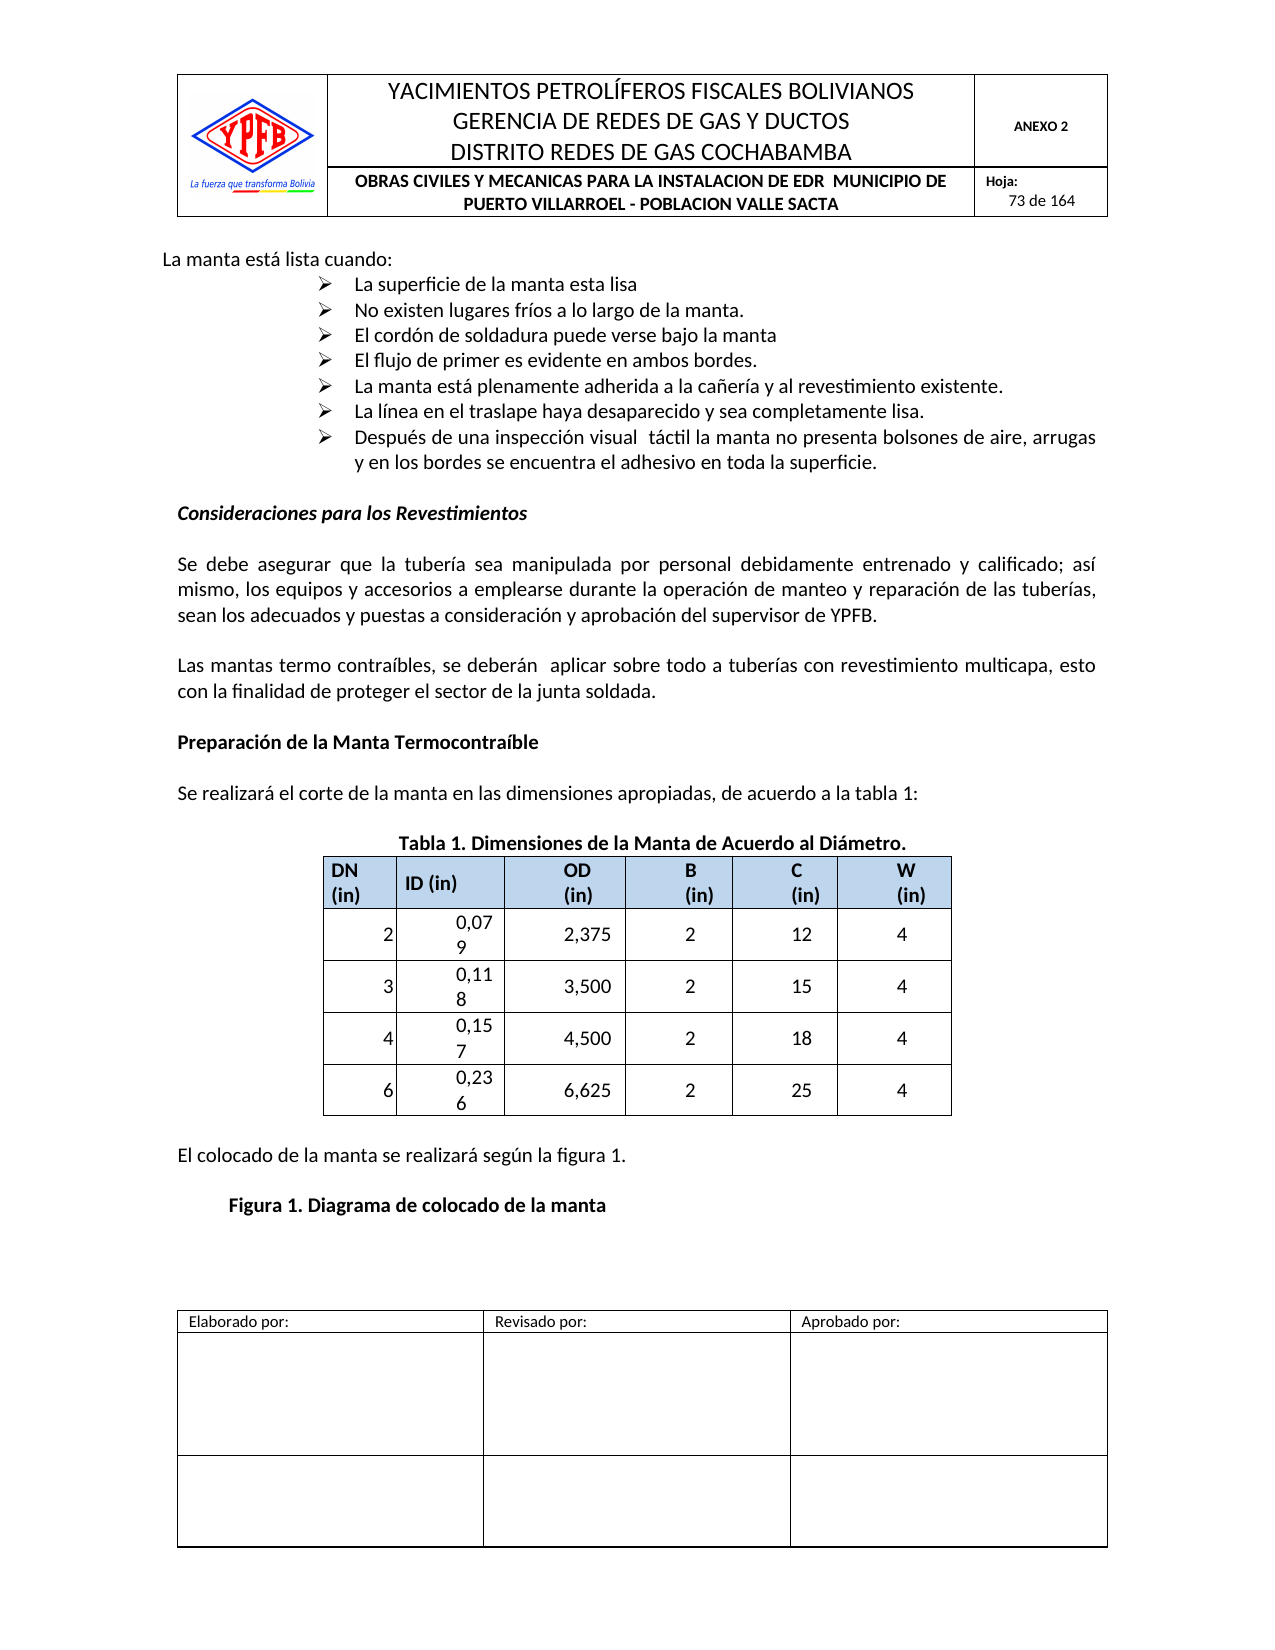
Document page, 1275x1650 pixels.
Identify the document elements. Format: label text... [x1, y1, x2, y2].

table_cell 4,500 [505, 1013, 625, 1063]
table_cell 0,157 [397, 1013, 504, 1063]
table_header DN (in) [324, 857, 396, 908]
text Se realizará el corte de la manta en las dimensiones apropiadas, de acuerdo a la tabla 1: [177, 780, 1098, 805]
table_cell 3 [324, 961, 396, 1012]
picture [188, 93, 316, 198]
table_cell 6,625 [505, 1065, 625, 1115]
table_cell 2 [626, 1065, 732, 1115]
table_cell 2 [324, 909, 396, 960]
table_header ID (in) [397, 857, 504, 908]
text Preparación de la Manta Termocontraíble [177, 729, 1098, 754]
list La línea en el traslape haya desaparecido y sea completamente lisa. [317, 398, 1098, 424]
table_header B (in) [626, 857, 732, 908]
text El colocado de la manta se realizará según la figura 1. [177, 1142, 1098, 1167]
text Figura 1. Diagrama de colocado de la manta [229, 1193, 1098, 1218]
table_cell 3,500 [505, 961, 625, 1012]
table_cell 6 [324, 1065, 396, 1115]
table_cell 2 [626, 909, 732, 960]
table_header C (in) [733, 857, 837, 908]
table_cell 0,079 [397, 909, 504, 960]
text Tabla 1. Dimensiones de la Manta de Acuerdo al Diámetro. [229, 831, 1098, 856]
table_header OD (in) [505, 857, 625, 908]
table_cell 2,375 [505, 909, 625, 960]
table_cell 18 [733, 1013, 837, 1063]
table_cell 0,236 [397, 1065, 504, 1115]
table_cell 2 [626, 961, 732, 1012]
table_header W (in) [838, 857, 951, 908]
text Las mantas termo contraíbles, se deberán aplicar sobre todo a tuberías con revestimiento multicapa, esto con la finalidad de proteger el sector de la junta soldada. [177, 653, 1098, 703]
list Después de una inspección visual táctil la manta no presenta bolsones de aire, arrugas y en los bordes se encuentra el adhesivo en toda la superficie. [317, 424, 1098, 475]
list No existen lugares fríos a lo largo de la manta. [317, 297, 1098, 322]
table_cell 4 [838, 961, 951, 1012]
table_cell 15 [733, 961, 837, 1012]
table_cell 2 [626, 1013, 732, 1063]
table_cell 25 [733, 1065, 837, 1115]
list La superficie de la manta esta lisa [317, 271, 1098, 297]
list El flujo de primer es evidente en ambos bordes. [317, 348, 1098, 373]
table_cell 4 [838, 909, 951, 960]
text Se debe asegurar que la tubería sea manipulada por personal debidamente entrenado y calificado; así mismo, los equipos y accesorios a emplearse durante la operación de manteo y reparación de las tuberías, sean los adecuados y puestas a consideración y aprobación del supervisor de YPFB. [177, 551, 1098, 627]
table_cell 0,118 [397, 961, 504, 1012]
table_cell 12 [733, 909, 837, 960]
table_cell 4 [838, 1065, 951, 1115]
table_cell 4 [324, 1013, 396, 1063]
text La manta está lista cuando: [162, 246, 1098, 271]
list La manta está plenamente adherida a la cañería y al revestimiento existente. [317, 373, 1098, 398]
list El cordón de soldadura puede verse bajo la manta [317, 322, 1098, 348]
text Consideraciones para los Revestimientos [177, 500, 1098, 526]
table_cell 4 [838, 1013, 951, 1063]
